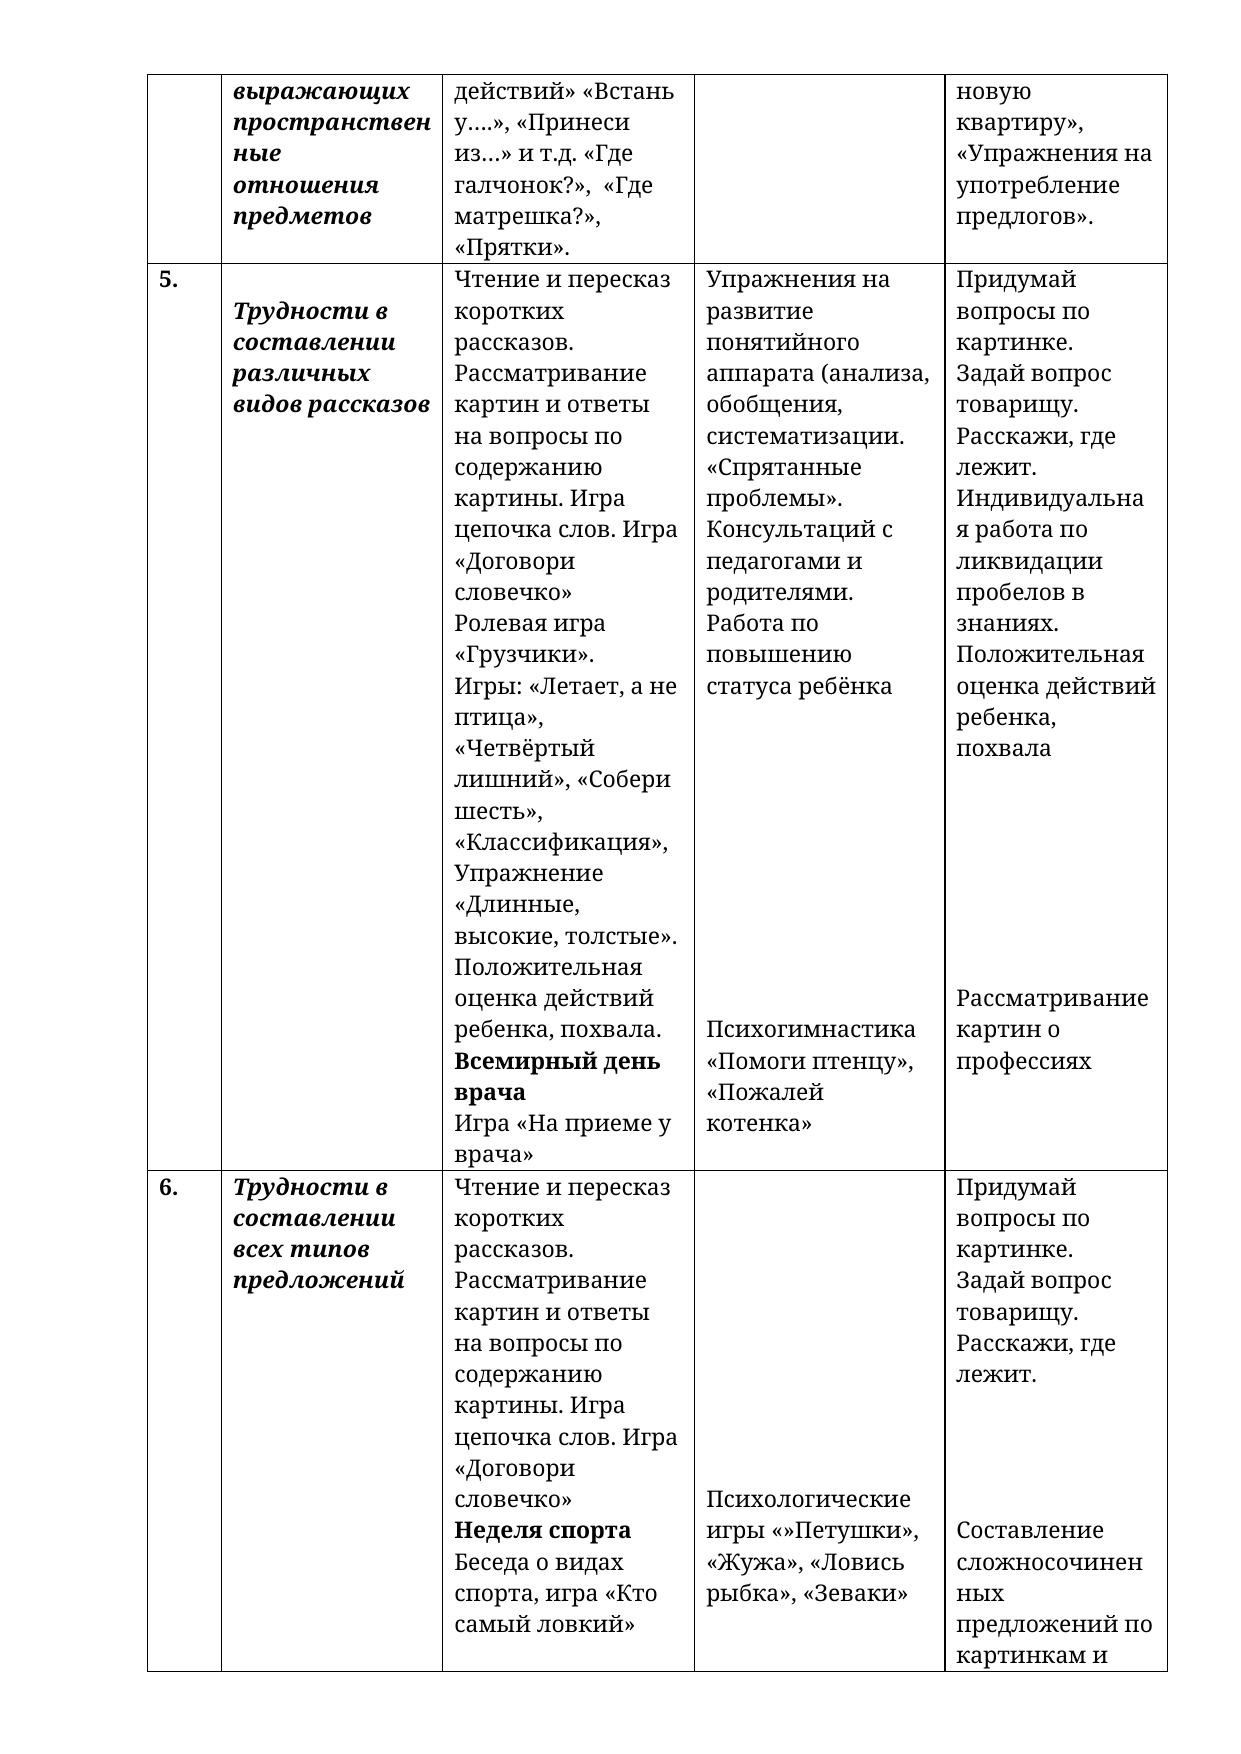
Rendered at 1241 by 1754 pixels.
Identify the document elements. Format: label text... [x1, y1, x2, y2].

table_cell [695, 75, 944, 262]
table_cell Придумай вопросы по картинке. Задай вопрос товарищу. Расскажи, где лежит. Индивидуальная работа по ликвидации пробелов в знаниях. Положительная оценка действий ребенка, похвала Рассматривание картин о профессиях [946, 264, 1167, 1170]
table_cell 5. [148, 264, 221, 1170]
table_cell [222, 75, 442, 262]
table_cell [946, 75, 1167, 262]
table_cell 6. [148, 1171, 221, 1671]
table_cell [443, 75, 694, 262]
table_cell Чтение и пересказ коротких рассказов. Рассматривание картин и ответы на вопросы по содержанию картины. Игра цепочка слов. Игра «Договори словечко» Ролевая игра «Грузчики». Игры: «Летает, а не птица», «Четвёртый лишний», «Собери шесть», «Классификация», Упражнение «Длинные, высокие, толстые». Положительная оценка действий ребенка, похвала. Всемирный день врача Игра «На приеме у врача» [443, 264, 694, 1170]
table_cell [443, 1171, 694, 1671]
table_cell Упражнения на развитие понятийного аппарата (анализа, обобщения, систематизации. «Спрятанные проблемы». Консультаций с педагогами и родителями. Работа по повышению статуса ребёнка Психогимнастика «Помоги птенцу», «Пожалей котенка» [695, 264, 944, 1170]
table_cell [695, 1171, 944, 1671]
table_cell Трудности в составлении различных видов рассказов [222, 264, 442, 1170]
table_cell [946, 1171, 1167, 1671]
table_cell 4. [148, 75, 221, 262]
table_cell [222, 1171, 442, 1671]
